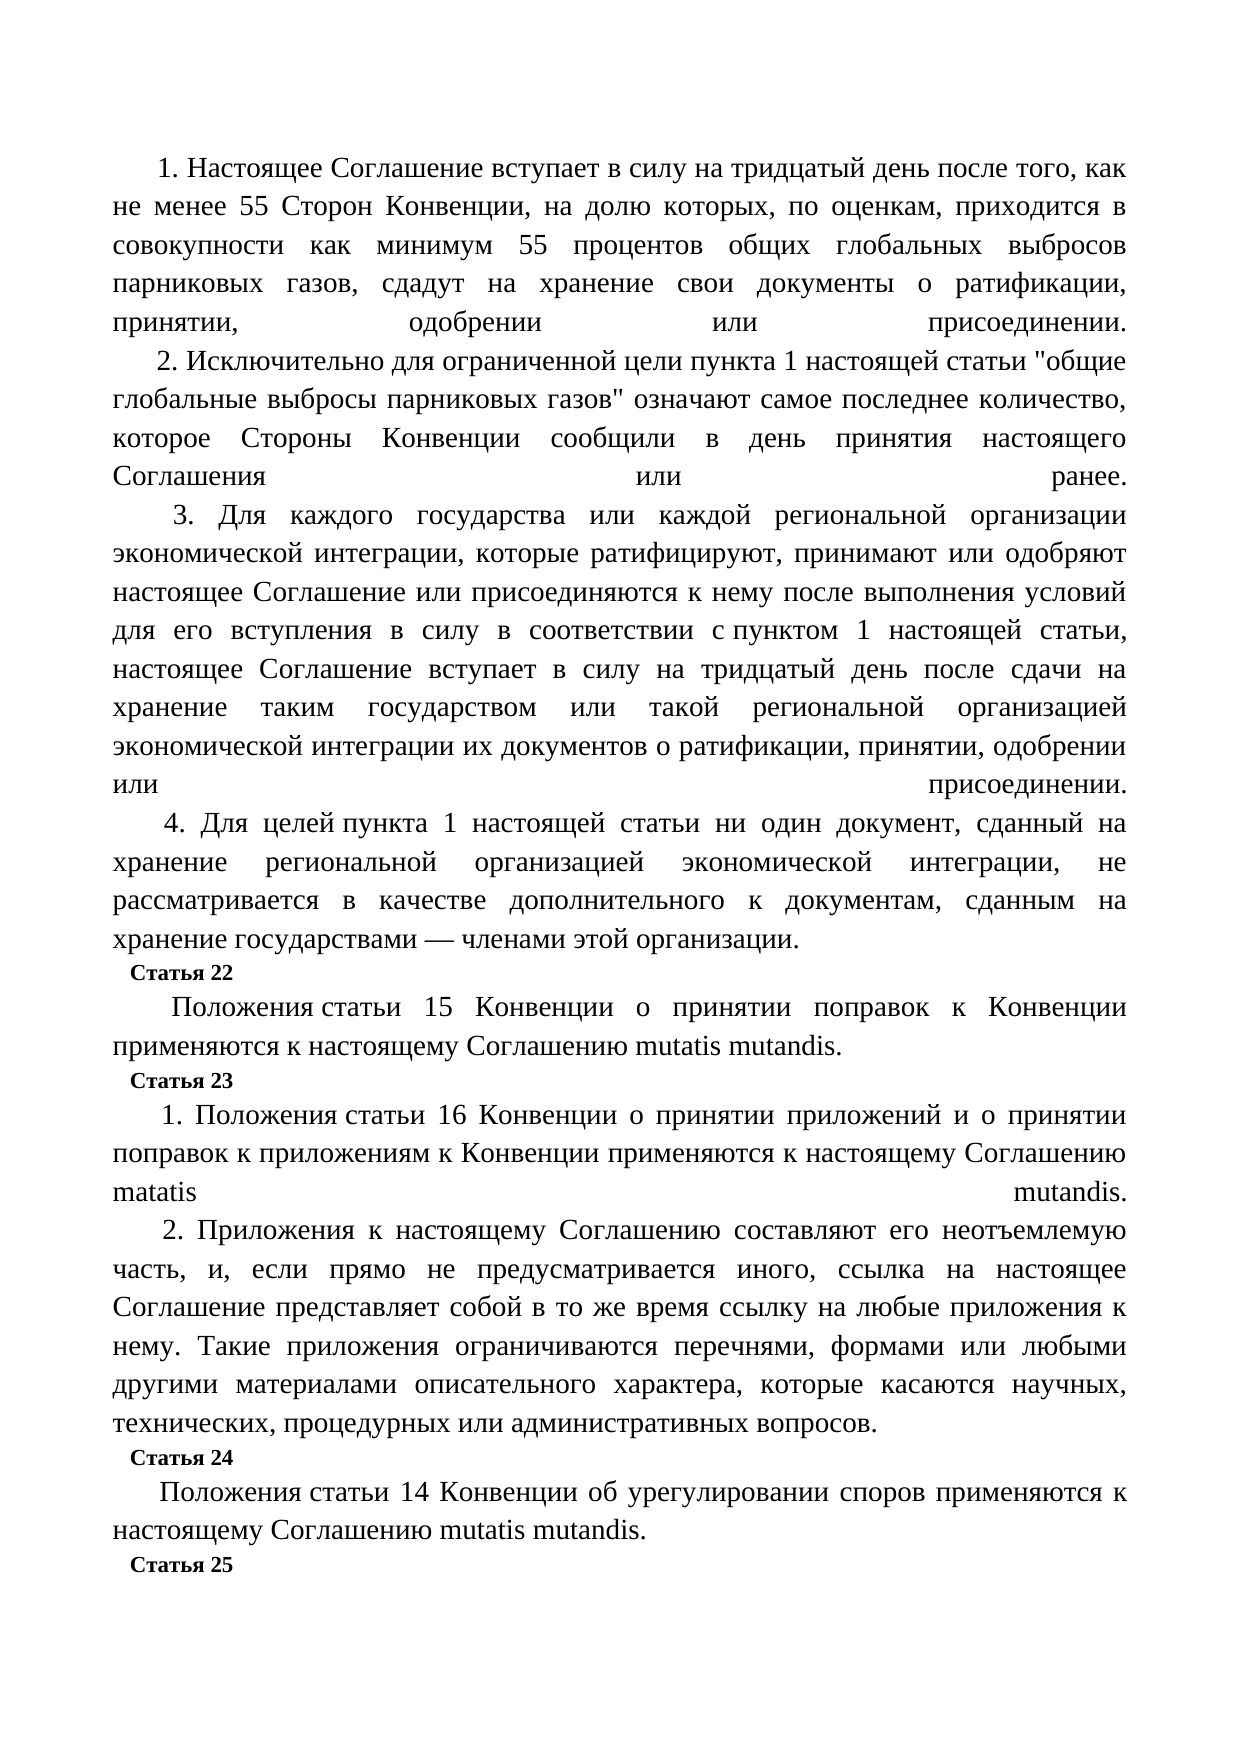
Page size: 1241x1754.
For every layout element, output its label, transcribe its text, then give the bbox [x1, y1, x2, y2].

text 1. Настоящее Соглашение вступает в силу на тридцатый день после того, как не менее 55 Сторон Конвенции, на долю которых, по оценкам, приходится в совокупности как минимум 55 процентов общих глобальных выбросов парниковых газов, сдадут на хранение свои документы о ратификации, принятии, одобрении или присоединении. 2. Исключительно для ограниченной цели пункта 1 настоящей статьи "общие глобальные выбросы парниковых газов" означают самое последнее количество, которое Стороны Конвенции сообщили в день принятия настоящего Соглашения или ранее. 3. Для каждого государства или каждой региональной организации экономической интеграции, которые ратифицируют, принимают или одобряют настоящее Соглашение или присоединяются к нему после выполнения условий для его вступления в силу в соответствии с пунктом 1 настоящей статьи, настоящее Соглашение вступает в силу на тридцатый день после сдачи на хранение таким государством или такой региональной организацией экономической интеграции их документов о ратификации, принятии, одобрении или присоединении. 4. Для целей пункта 1 настоящей статьи ни один документ, сданный на хранение региональной организацией экономической интеграции, не рассматривается в качестве дополнительного к документам, сданным на хранение государствами — членами этой организации. [112, 150, 1128, 954]
text Статья 25 [112, 1551, 1128, 1577]
text Статья 22 [112, 959, 1128, 986]
text 1. Положения статьи 16 Конвенции о принятии приложений и о принятии поправок к приложениям к Конвенции применяются к настоящему Соглашению matatis mutandis. 2. Приложения к настоящему Соглашению составляют его неотъемлемую часть, и, если прямо не предусматривается иного, ссылка на настоящее Соглашение представляет собой в то же время ссылку на любые приложения к нему. Такие приложения ограничиваются перечнями, формами или любыми другими материалами описательного характера, которые касаются научных, технических, процедурных или административных вопросов. [112, 1097, 1128, 1439]
text Статья 23 [112, 1067, 1128, 1093]
text Статья 24 [112, 1444, 1128, 1470]
text Положения статьи 15 Конвенции о принятии поправок к Конвенции применяются к настоящему Соглашению mutatis mutandis. [112, 989, 1128, 1062]
text Положения статьи 14 Конвенции об урегулировании споров применяются к настоящему Соглашению mutatis mutandis. [112, 1474, 1128, 1546]
